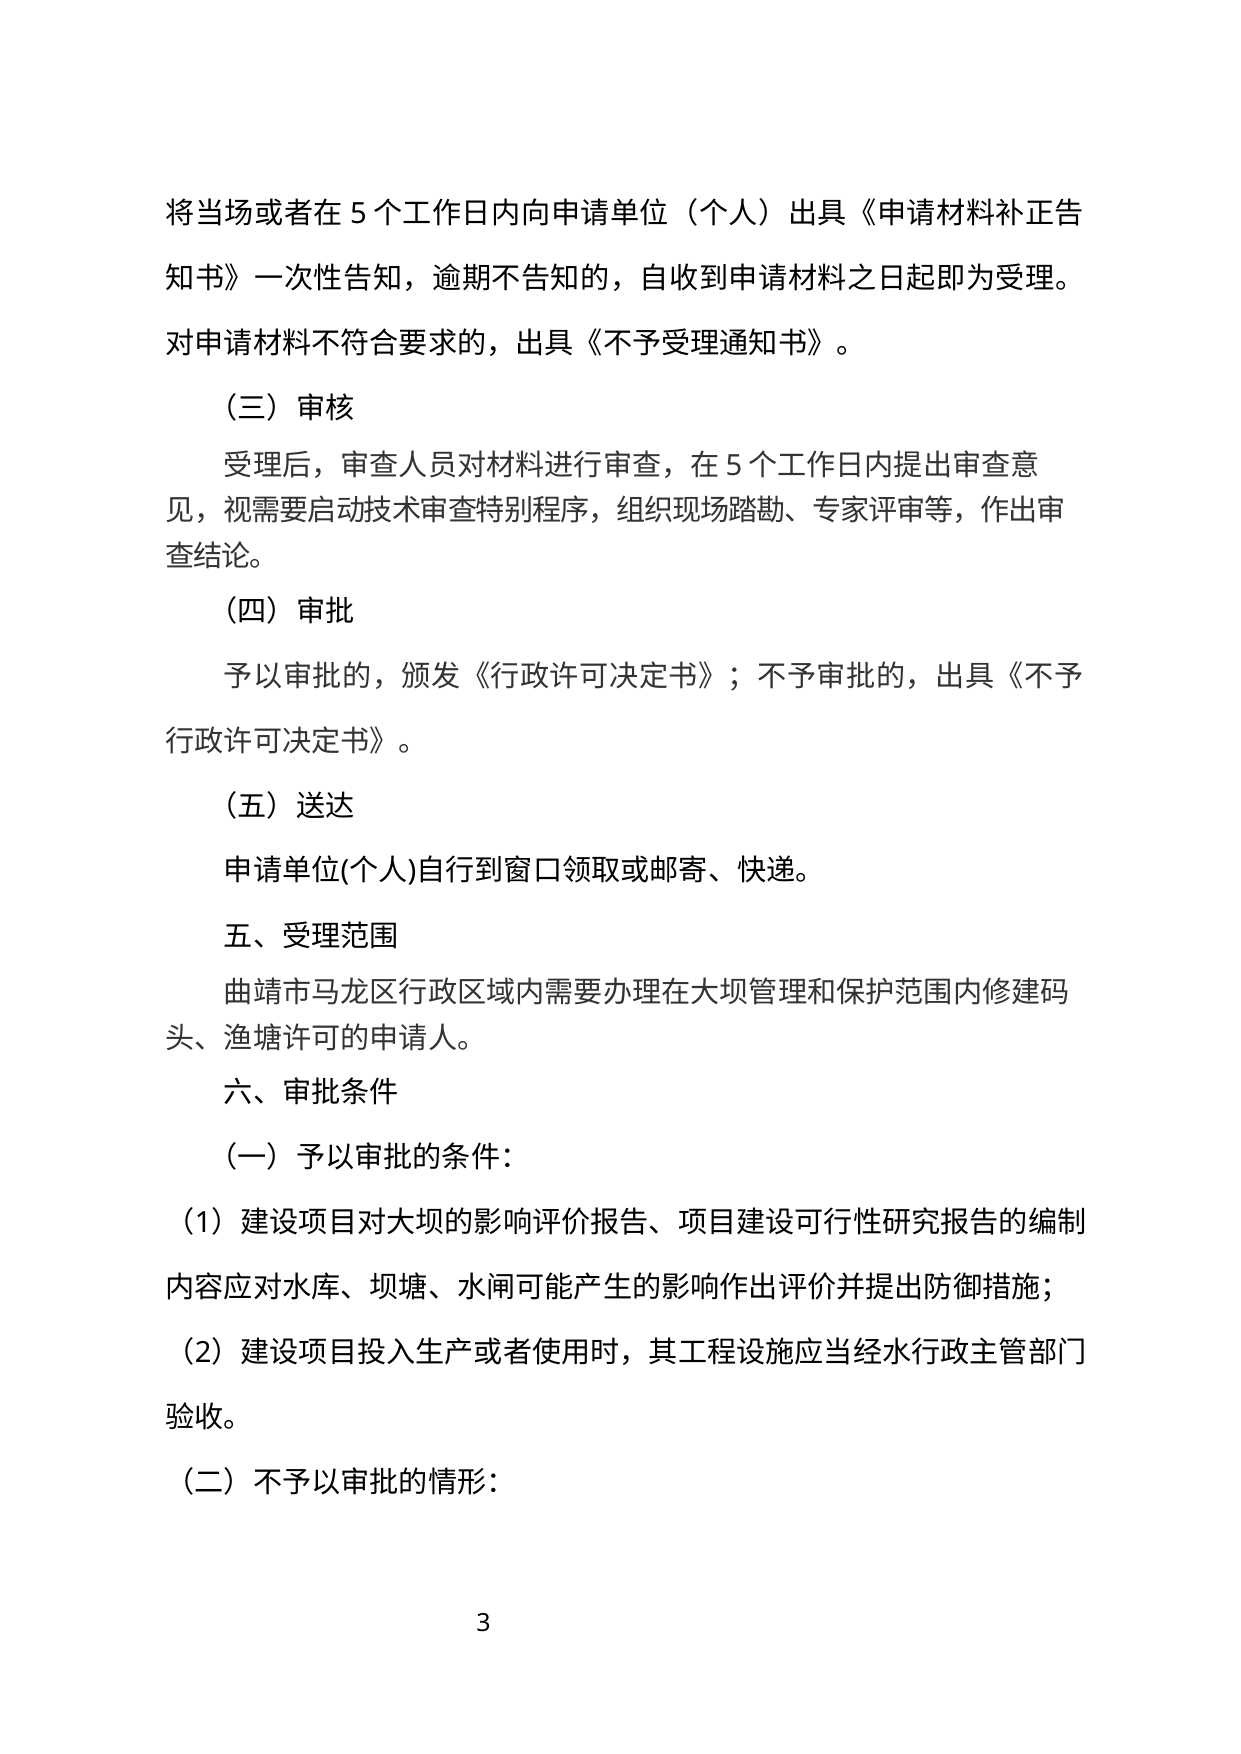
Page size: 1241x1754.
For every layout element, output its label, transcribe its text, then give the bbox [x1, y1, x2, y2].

text （四）审批 [165, 576, 1087, 641]
text 予以审批的，颁发《行政许可决定书》；不予审批的，出具《不予行政许可决定书》。 [165, 641, 1087, 771]
text （一）予以审批的条件： [165, 1122, 1087, 1187]
text （1）建设项目对大坝的影响评价报告、项目建设可行性研究报告的编制内容应对水库、坝塘、水闸可能产生的影响作出评价并提出防御措施； [165, 1187, 1087, 1317]
text 六、审批条件 [165, 1057, 1087, 1122]
text （二）不予以审批的情形： [165, 1447, 1087, 1512]
text （五）送达 [165, 771, 1087, 836]
text （三）审核 [165, 373, 1087, 438]
text 受理后，审查人员对材料进行审查，在5个工作日内提出审查意见，视需要启动技术审查特别程序，组织现场踏勘、专家评审等，作出审查结论。 [165, 438, 1087, 576]
text 五、受理范围 [165, 901, 1087, 966]
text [165, 178, 1087, 373]
text 申请单位(个人)自行到窗口领取或邮寄、快递。 [165, 836, 1087, 901]
text （2）建设项目投入生产或者使用时，其工程设施应当经水行政主管部门验收。 [165, 1317, 1087, 1447]
text 曲靖市马龙区行政区域内需要办理在大坝管理和保护范围内修建码头、渔塘许可的申请人。 [165, 966, 1087, 1057]
